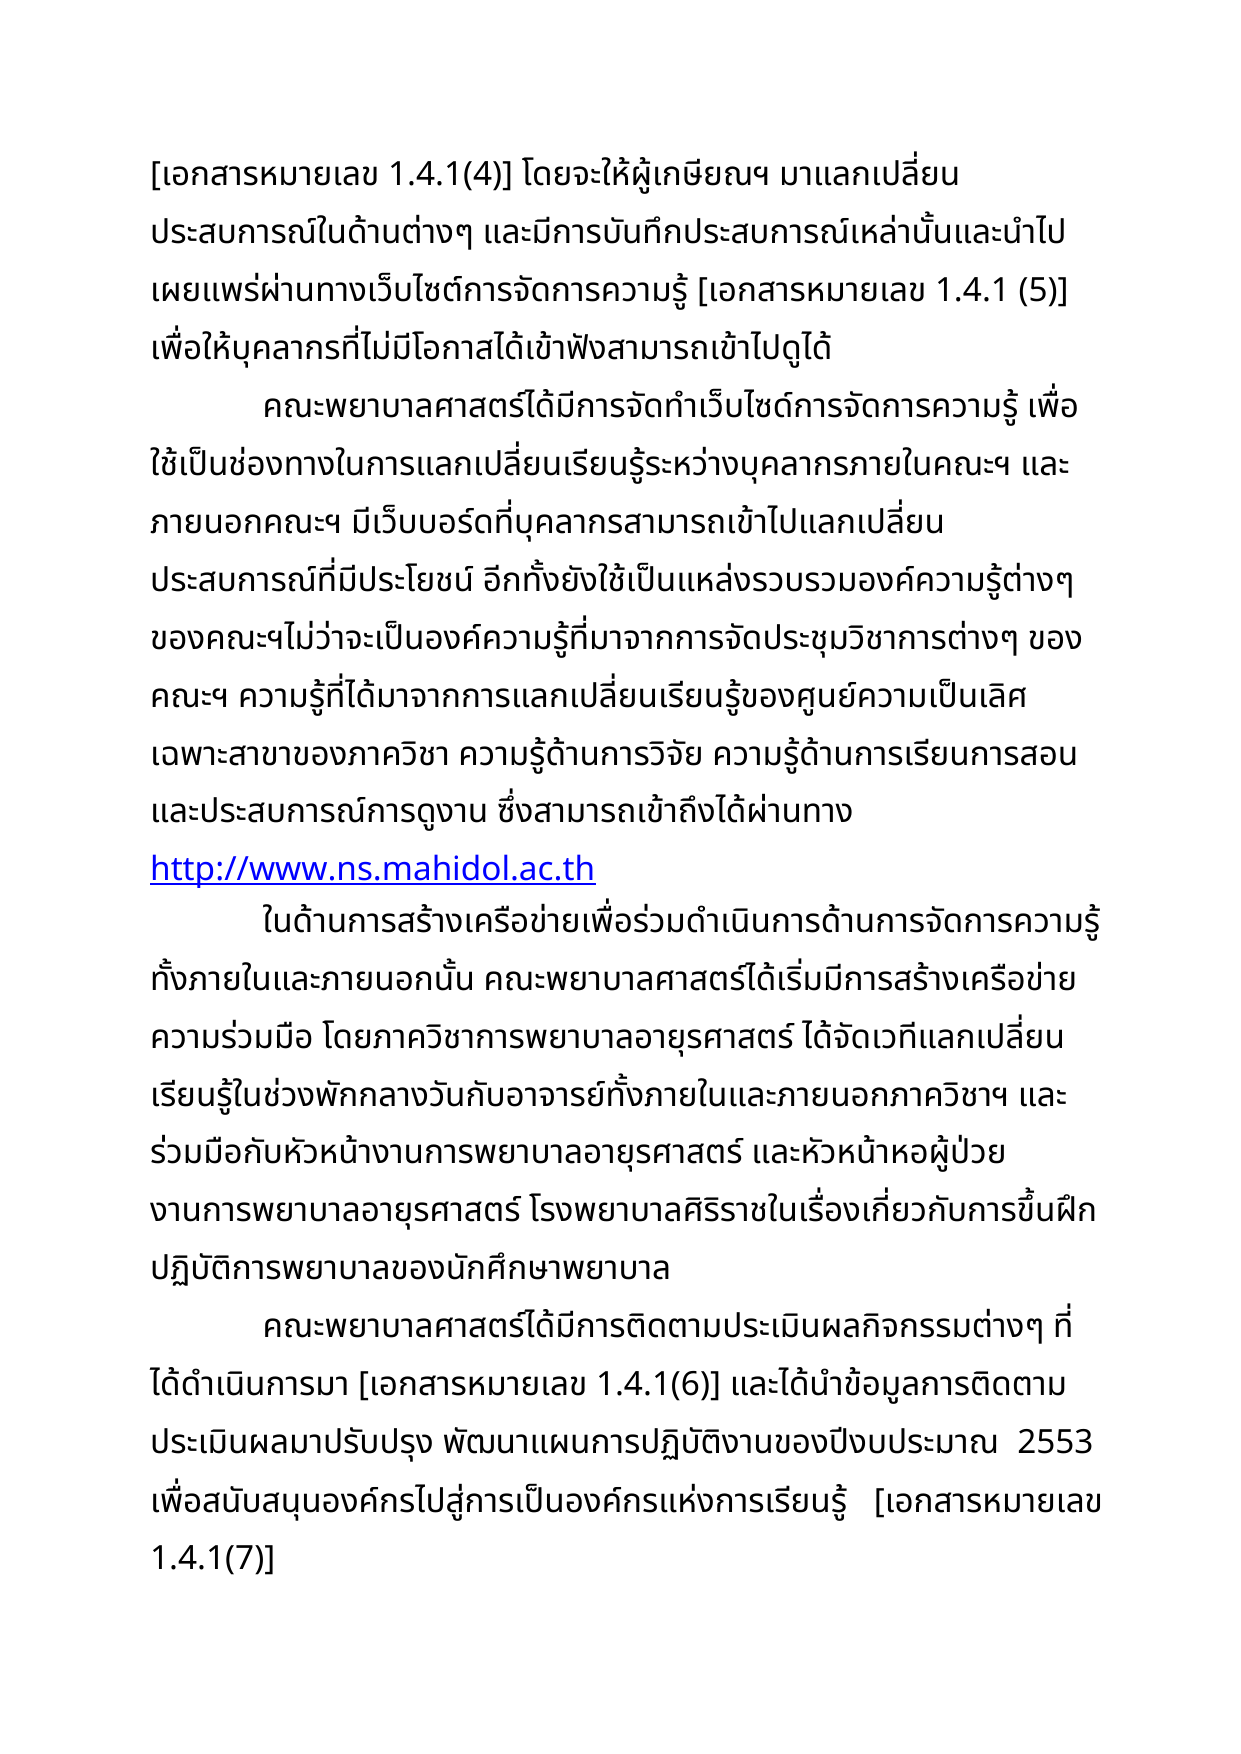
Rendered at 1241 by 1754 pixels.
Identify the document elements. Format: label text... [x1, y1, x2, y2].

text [150, 150, 1103, 374]
text คณะพยาบาลศาสตร์ได้มีการติดตามประเมินผลกิจกรรมต่างๆ ที่ได้ดำเนินการมา [เอกสารหมายเลข 1.4.1(6)] และได้นำข้อมูลการติดตามประเมินผลมาปรับปรุง พัฒนาแผนการปฏิบัติงานของปีงบประมาณ 2553 เพื่อสนับสนุนองค์กรไปสู่การเป็นองค์กรแห่งการเรียนรู้ [เอกสารหมายเลข 1.4.1(7)] [150, 1302, 1103, 1579]
text คณะพยาบาลศาสตร์ได้มีการจัดทำเว็บไซด์การจัดการความรู้ เพื่อใช้เป็นช่องทางในการแลกเปลี่ยนเรียนรู้ระหว่างบุคลากรภายในคณะฯ และภายนอกคณะฯ มีเว็บบอร์ดที่บุคลากรสามารถเข้าไปแลกเปลี่ยนประสบการณ์ที่มีประโยชน์ อีกทั้งยังใช้เป็นแหล่งรวบรวมองค์ความรู้ต่างๆของคณะฯไม่ว่าจะเป็นองค์ความรู้ที่มาจากการจัดประชุมวิชาการต่างๆ ของคณะฯ ความรู้ที่ได้มาจากการแลกเปลี่ยนเรียนรู้ของศูนย์ความเป็นเลิศเฉพาะสาขาของภาควิชา ความรู้ด้านการวิจัย ความรู้ด้านการเรียนการสอน และประสบการณ์การดูงาน ซึ่งสามารถเข้าถึงได้ผ่านทาง http://www.ns.mahidol.ac.th [150, 382, 1103, 890]
text ในด้านการสร้างเครือข่ายเพื่อร่วมดำเนินการด้านการจัดการความรู้ทั้งภายในและภายนอกนั้น คณะพยาบาลศาสตร์ได้เริ่มมีการสร้างเครือข่ายความร่วมมือ โดยภาควิชาการพยาบาลอายุรศาสตร์ ได้จัดเวทีแลกเปลี่ยนเรียนรู้ในช่วงพักกลางวันกับอาจารย์ทั้งภายในและภายนอกภาควิชาฯ และร่วมมือกับหัวหน้างานการพยาบาลอายุรศาสตร์ และหัวหน้าหอผู้ป่วยงานการพยาบาลอายุรศาสตร์ โรงพยาบาลศิริราชในเรื่องเกี่ยวกับการขึ้นฝึกปฏิบัติการพยาบาลของนักศึกษาพยาบาล [150, 897, 1103, 1295]
